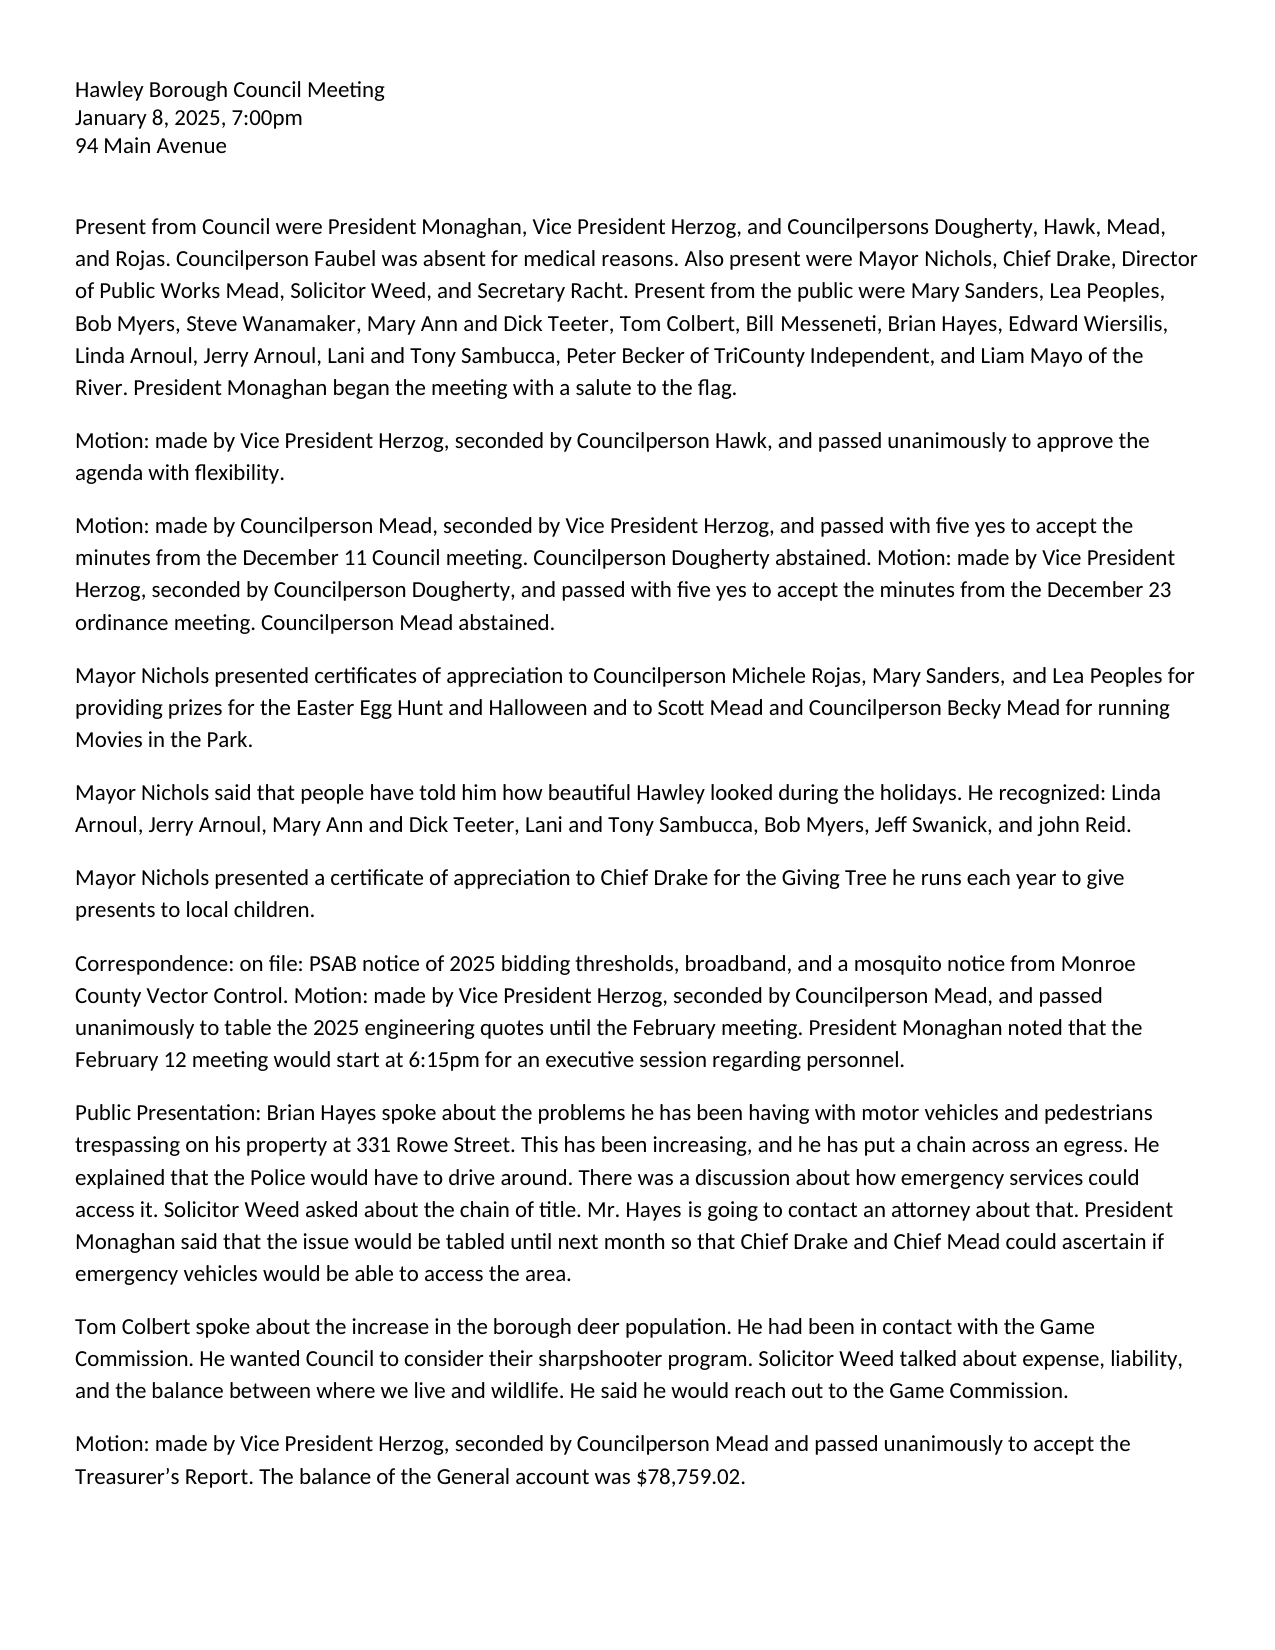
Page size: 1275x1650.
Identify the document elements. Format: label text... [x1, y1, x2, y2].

text Motion: made by Councilperson Mead, seconded by Vice President Herzog, and passed with five yes to accept the minutes from the December 11 Council meeting. Councilperson Dougherty abstained. Motion: made by Vice President Herzog, seconded by Councilperson Dougherty, and passed with five yes to accept the minutes from the December 23 ordinance meeting. Councilperson Mead abstained. [75, 511, 1200, 636]
text 94 Main Avenue [75, 131, 1200, 159]
text Mayor Nichols presented certificates of appreciation to Councilperson Michele Rojas, Mary Sanders, and Lea Peoples for providing prizes for the Easter Egg Hunt and Halloween and to Scott Mead and Councilperson Becky Mead for running Movies in the Park. [75, 661, 1200, 753]
text Present from Council were President Monaghan, Vice President Herzog, and Councilpersons Dougherty, Hawk, Mead, and Rojas. Councilperson Faubel was absent for medical reasons. Also present were Mayor Nichols, Chief Drake, Director of Public Works Mead, Solicitor Weed, and Secretary Racht. Present from the public were Mary Sanders, Lea Peoples, Bob Myers, Steve Wanamaker, Mary Ann and Dick Teeter, Tom Colbert, Bill Messeneti, Brian Hayes, Edward Wiersilis, Linda Arnoul, Jerry Arnoul, Lani and Tony Sambucca, Peter Becker of TriCounty Independent, and Liam Mayo of the River. President Monaghan began the meeting with a salute to the flag. [75, 212, 1200, 401]
text Mayor Nichols said that people have told him how beautiful Hawley looked during the holidays. He recognized: Linda Arnoul, Jerry Arnoul, Mary Ann and Dick Teeter, Lani and Tony Sambucca, Bob Myers, Jeff Swanick, and john Reid. [75, 778, 1200, 838]
text January 8, 2025, 7:00pm [75, 103, 1200, 131]
text Motion: made by Vice President Herzog, seconded by Councilperson Mead and passed unanimously to accept the Treasurer’s Report. The balance of the General account was $78,759.02. [75, 1429, 1200, 1490]
text Mayor Nichols presented a certificate of appreciation to Chief Drake for the Giving Tree he runs each year to give presents to local children. [75, 863, 1200, 924]
text Public Presentation: Brian Hayes spoke about the problems he has been having with motor vehicles and pedestrians trespassing on his property at 331 Rowe Street. This has been increasing, and he has put a chain across an egress. He explained that the Police would have to drive around. There was a discussion about how emergency services could access it. Solicitor Weed asked about the chain of title. Mr. Hayes is going to contact an attorney about that. President Monaghan said that the issue would be tabled until next month so that Chief Drake and Chief Mead could ascertain if emergency vehicles would be able to access the area. [75, 1098, 1200, 1287]
text Tom Colbert spoke about the increase in the borough deer population. He had been in contact with the Game Commission. He wanted Council to consider their sharpshooter program. Solicitor Weed talked about expense, liability, and the balance between where we live and wildlife. He said he would reach out to the Game Commission. [75, 1312, 1200, 1404]
text Correspondence: on file: PSAB notice of 2025 bidding thresholds, broadband, and a mosquito notice from Monroe County Vector Control. Motion: made by Vice President Herzog, seconded by Councilperson Mead, and passed unanimously to table the 2025 engineering quotes until the February meeting. President Monaghan noted that the February 12 meeting would start at 6:15pm for an executive session regarding personnel. [75, 949, 1200, 1073]
text Hawley Borough Council Meeting [75, 75, 1200, 103]
text Motion: made by Vice President Herzog, seconded by Councilperson Hawk, and passed unanimously to approve the agenda with flexibility. [75, 426, 1200, 486]
